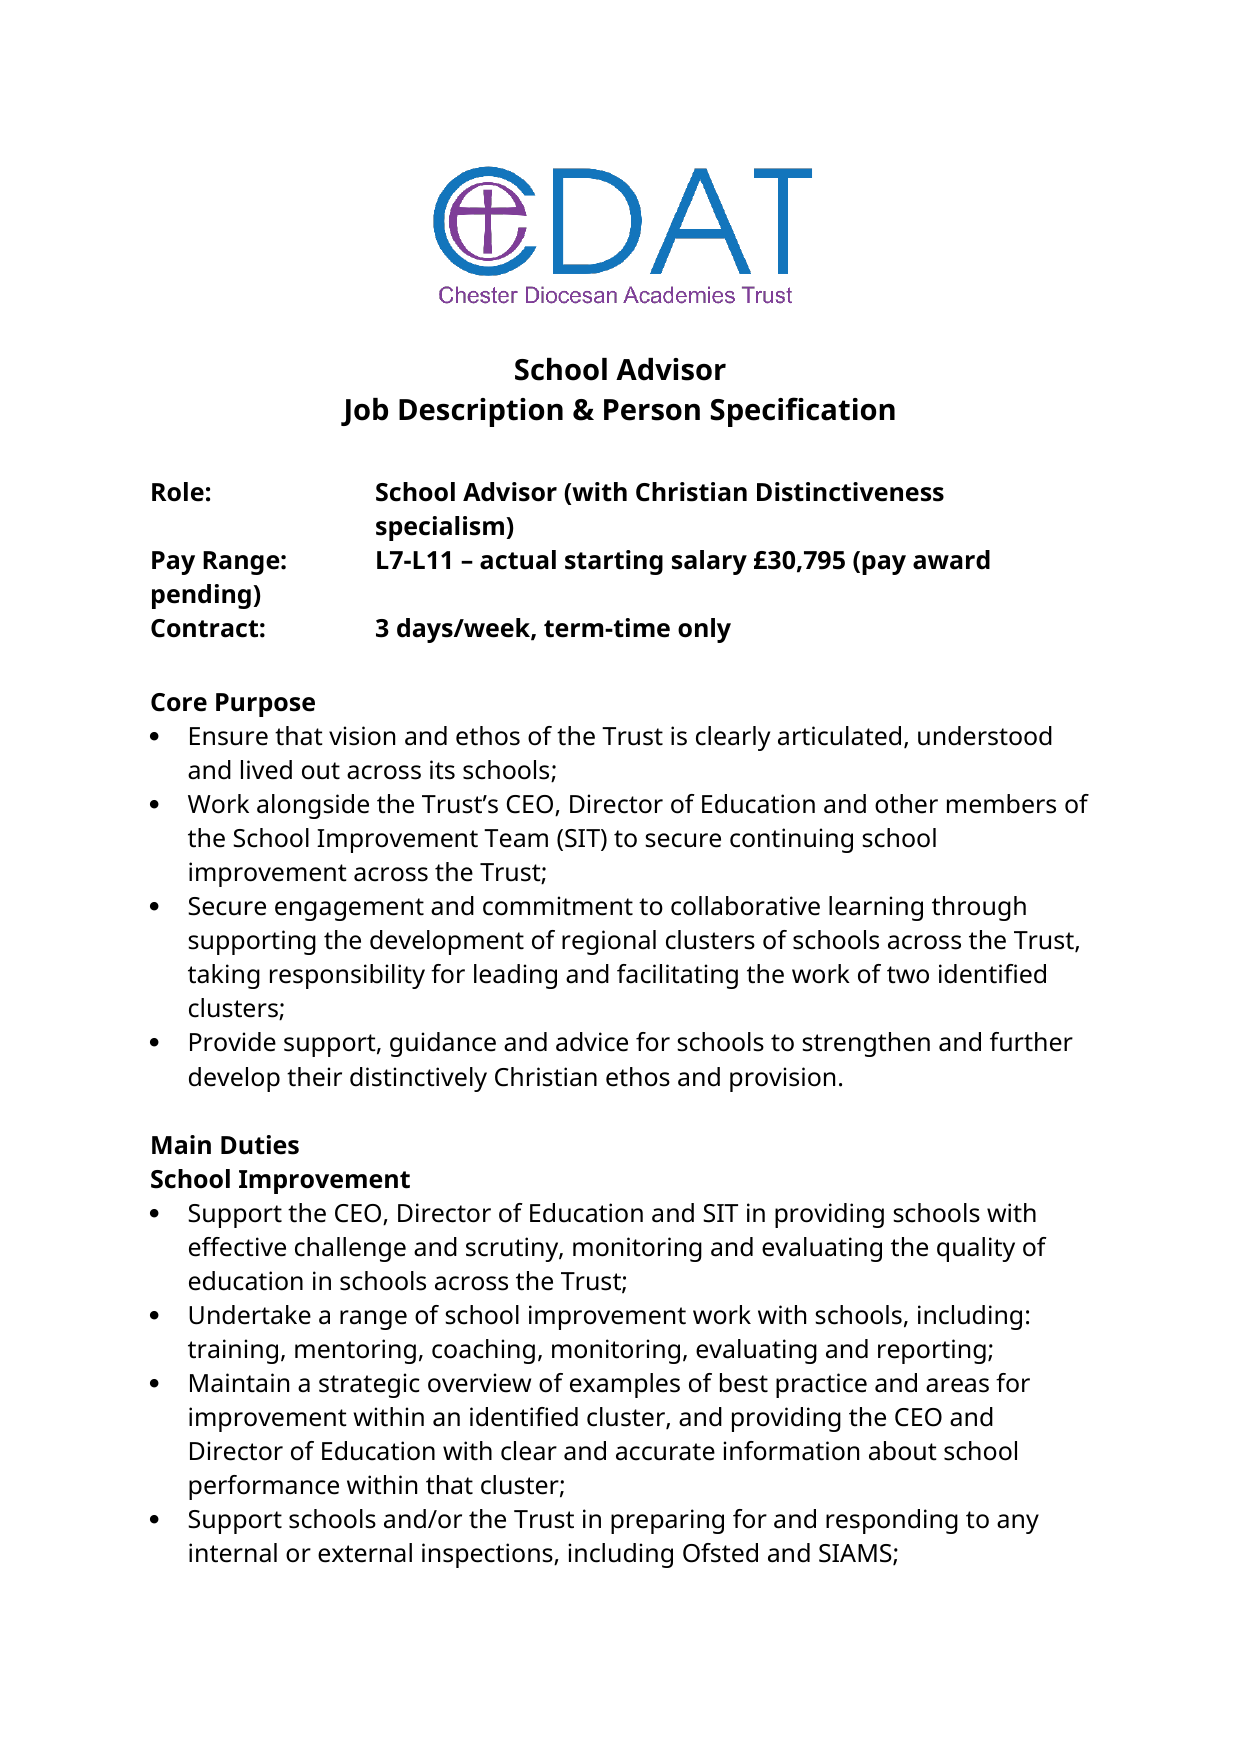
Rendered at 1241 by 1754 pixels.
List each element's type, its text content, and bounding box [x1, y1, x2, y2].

list Undertake a range of school improvement work with schools, including: training, mentoring, coaching, monitoring, evaluating and reporting; [150, 1298, 1090, 1366]
text School Advisor [150, 350, 1090, 389]
list Work alongside the Trust’s CEO, Director of Education and other members of the School Improvement Team (SIT) to secure continuing school improvement across the Trust; [150, 787, 1090, 889]
text Job Description & Person Specification [150, 389, 1090, 429]
text Role: School Advisor (with Christian Distinctiveness specialism) [150, 474, 1090, 543]
list Maintain a strategic overview of examples of best practice and areas for improvement within an identified cluster, and providing the CEO and Director of Education with clear and accurate information about school performance within that cluster; [150, 1366, 1090, 1502]
list Support schools and/or the Trust in preparing for and responding to any internal or external inspections, including Ofsted and SIAMS; [150, 1502, 1090, 1570]
list Secure engagement and commitment to collaborative learning through supporting the development of regional clusters of schools across the Trust, taking responsibility for leading and facilitating the work of two identified clusters; [150, 889, 1090, 1025]
text Contract: 3 days/week, term-time only [150, 611, 1090, 645]
list Support the CEO, Director of Education and SIT in providing schools with effective challenge and scrutiny, monitoring and evaluating the quality of education in schools across the Trust; [150, 1195, 1090, 1298]
text School Improvement [150, 1161, 1090, 1195]
list Provide support, guidance and advice for schools to strengthen and further develop their distinctively Christian ethos and provision. [150, 1025, 1090, 1093]
picture [427, 150, 813, 310]
text Core Purpose [150, 684, 1090, 718]
list Ensure that vision and ethos of the Trust is clearly articulated, understood and lived out across its schools; [150, 718, 1090, 787]
text Pay Range: L7-L11 – actual starting salary £30,795 (pay award pending) [150, 543, 1090, 611]
text Main Duties [150, 1127, 1090, 1161]
